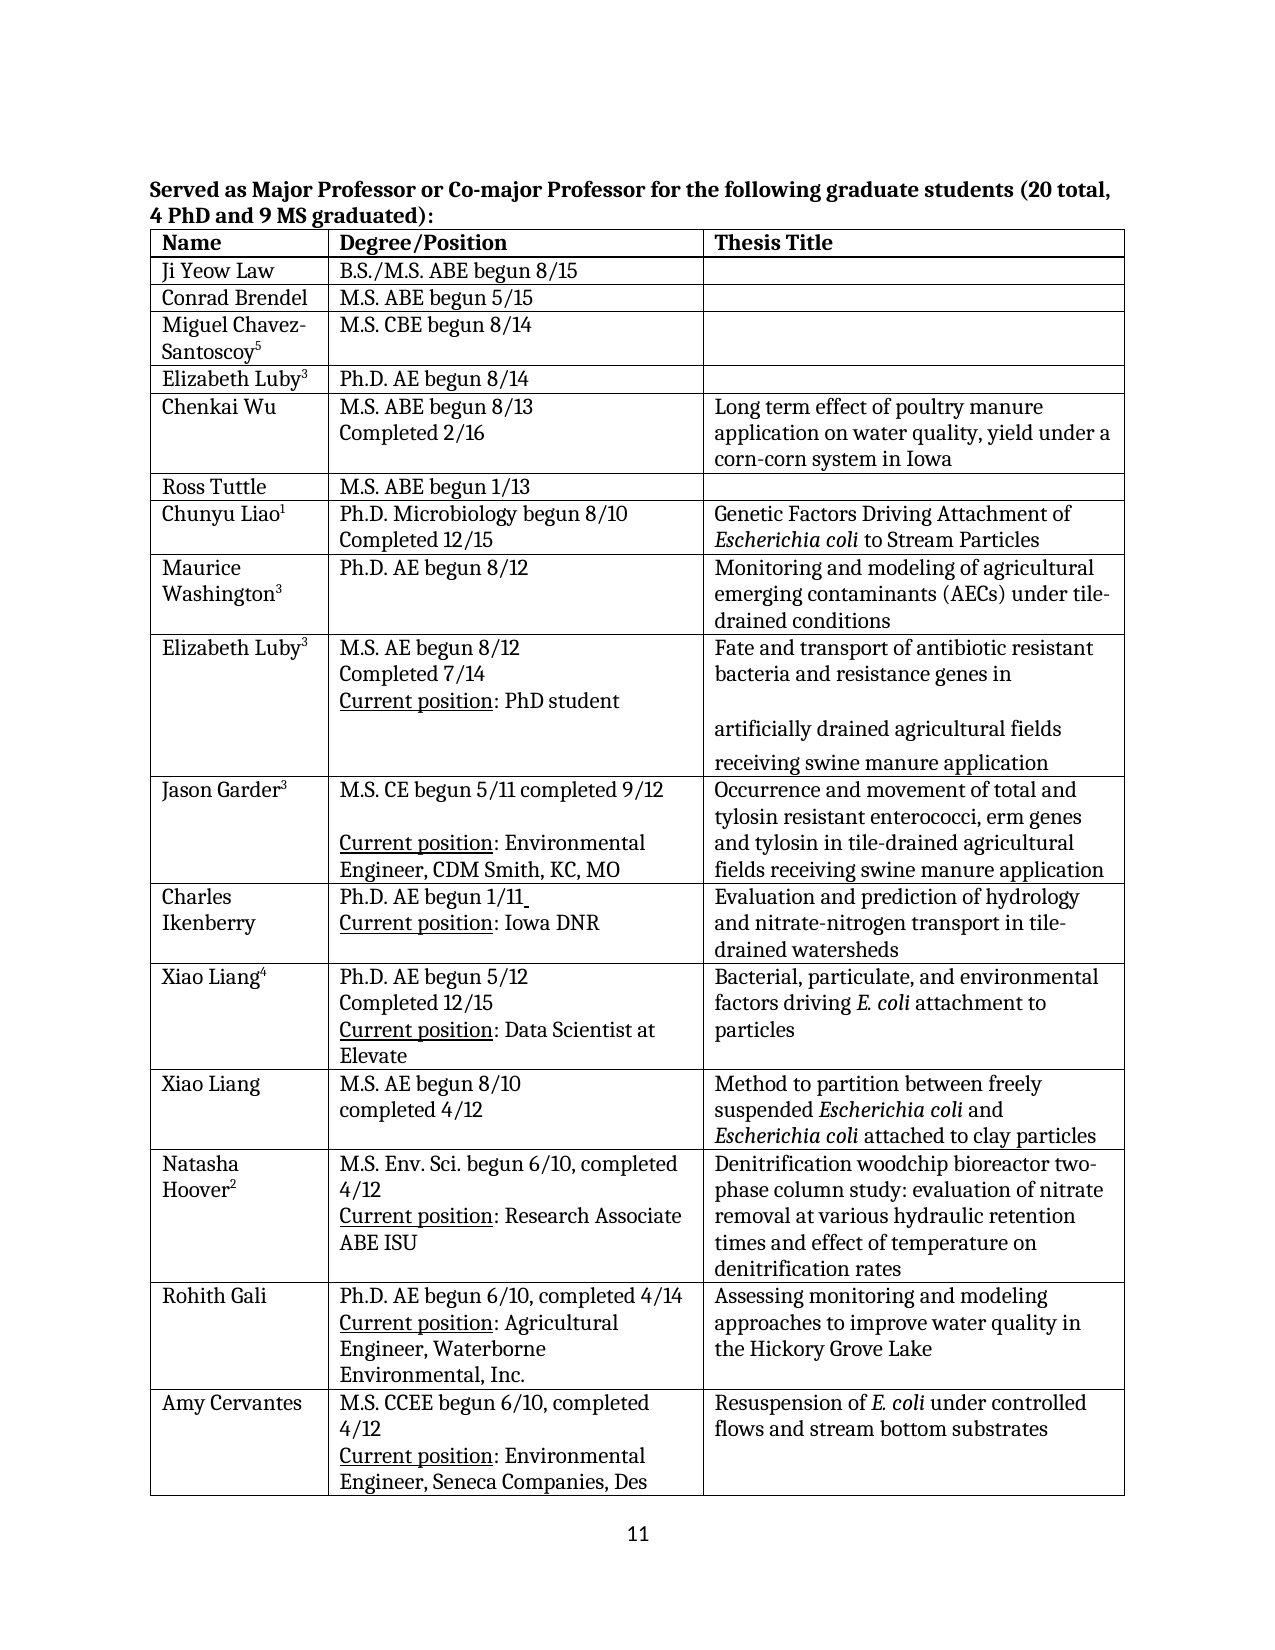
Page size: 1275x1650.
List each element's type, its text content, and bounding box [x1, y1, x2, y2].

table_cell Conrad Brendel [151, 285, 328, 311]
table_cell Ph.D. AE begun 1/11 Current position: Iowa DNR [329, 884, 703, 963]
table_cell Xiao Liang4 [151, 964, 328, 1069]
table_header Degree/Position [329, 230, 703, 256]
table_cell Occurrence and movement of total and tylosin resistant enterococci, erm genes and tylosin in tile-drained agricultural fields receiving swine manure application [704, 777, 1124, 883]
table_cell Monitoring and modeling of agricultural emerging contaminants (AECs) under tile-drained conditions [704, 555, 1124, 634]
table_cell Bacterial, particulate, and environmental factors driving E. coli attachment to particles [704, 964, 1124, 1069]
table_cell Ph.D. AE begun 8/12 [329, 555, 703, 634]
table_cell Ph.D. AE begun 5/12 Completed 12/15 Current position: Data Scientist at Elevate [329, 964, 703, 1069]
table_cell Miguel Chavez-Santoscoy5 [151, 312, 328, 365]
table_header Thesis Title [704, 230, 1124, 256]
table_cell B.S./M.S. ABE begun 8/15 [329, 258, 703, 284]
table_cell [704, 285, 1124, 311]
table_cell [329, 1390, 703, 1495]
table_cell Ross Tuttle [151, 474, 328, 500]
table_cell M.S. AE begun 8/12 Completed 7/14 Current position: PhD student [329, 635, 703, 776]
table_cell Maurice Washington3 [151, 555, 328, 634]
table_header Name [151, 230, 328, 256]
table_cell Evaluation and prediction of hydrology and nitrate-nitrogen transport in tile-drained watersheds [704, 884, 1124, 963]
table_cell Fate and transport of antibiotic resistant bacteria and resistance genes in artificially drained agricultural fields receiving swine manure application [704, 635, 1124, 776]
table_cell Charles Ikenberry [151, 884, 328, 963]
table_cell M.S. ABE begun 5/15 [329, 285, 703, 311]
table_cell [704, 366, 1124, 392]
table_cell Elizabeth Luby3 [151, 366, 328, 392]
table_cell Xiao Liang [151, 1070, 328, 1149]
table_cell Chenkai Wu [151, 394, 328, 472]
table_cell Assessing monitoring and modeling approaches to improve water quality in the Hickory Grove Lake [704, 1283, 1124, 1389]
table_cell Genetic Factors Driving Attachment of Escherichia coli to Stream Particles [704, 501, 1124, 554]
table_cell M.S. ABE begun 1/13 [329, 474, 703, 500]
table_cell Ph.D. AE begun 6/10, completed 4/14 Current position: Agricultural Engineer, Waterborne Environmental, Inc. [329, 1283, 703, 1389]
table_cell M.S. Env. Sci. begun 6/10, completed 4/12 Current position: Research Associate ABE ISU [329, 1150, 703, 1282]
table_cell Ph.D. AE begun 8/14 [329, 366, 703, 392]
table_cell Chunyu Liao1 [151, 501, 328, 554]
table_cell Long term effect of poultry manure application on water quality, yield under a corn-corn system in Iowa [704, 394, 1124, 472]
text Served as Major Professor or Co-major Professor for the following graduate students (20 total, 4 PhD and 9 MS graduated): [150, 176, 1125, 229]
table_cell Amy Cervantes [151, 1390, 328, 1495]
table_cell M.S. CE begun 5/11 completed 9/12 Current position: Environmental Engineer, CDM Smith, KC, MO [329, 777, 703, 883]
table_cell [704, 258, 1124, 284]
table_cell M.S. AE begun 8/10 completed 4/12 [329, 1070, 703, 1149]
table_cell [704, 312, 1124, 365]
table_cell [704, 474, 1124, 500]
table_cell Elizabeth Luby3 [151, 635, 328, 776]
table_cell Natasha Hoover2 [151, 1150, 328, 1282]
table_cell Jason Garder3 [151, 777, 328, 883]
table_cell M.S. ABE begun 8/13 Completed 2/16 [329, 394, 703, 472]
table_cell Method to partition between freely suspended Escherichia coli and Escherichia coli attached to clay particles [704, 1070, 1124, 1149]
table_cell Rohith Gali [151, 1283, 328, 1389]
table_cell Denitrification woodchip bioreactor two-phase column study: evaluation of nitrate removal at various hydraulic retention times and effect of temperature on denitrification rates [704, 1150, 1124, 1282]
table_cell Ji Yeow Law [151, 258, 328, 284]
table_cell M.S. CBE begun 8/14 [329, 312, 703, 365]
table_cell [704, 1390, 1124, 1495]
table_cell Ph.D. Microbiology begun 8/10 Completed 12/15 [329, 501, 703, 554]
